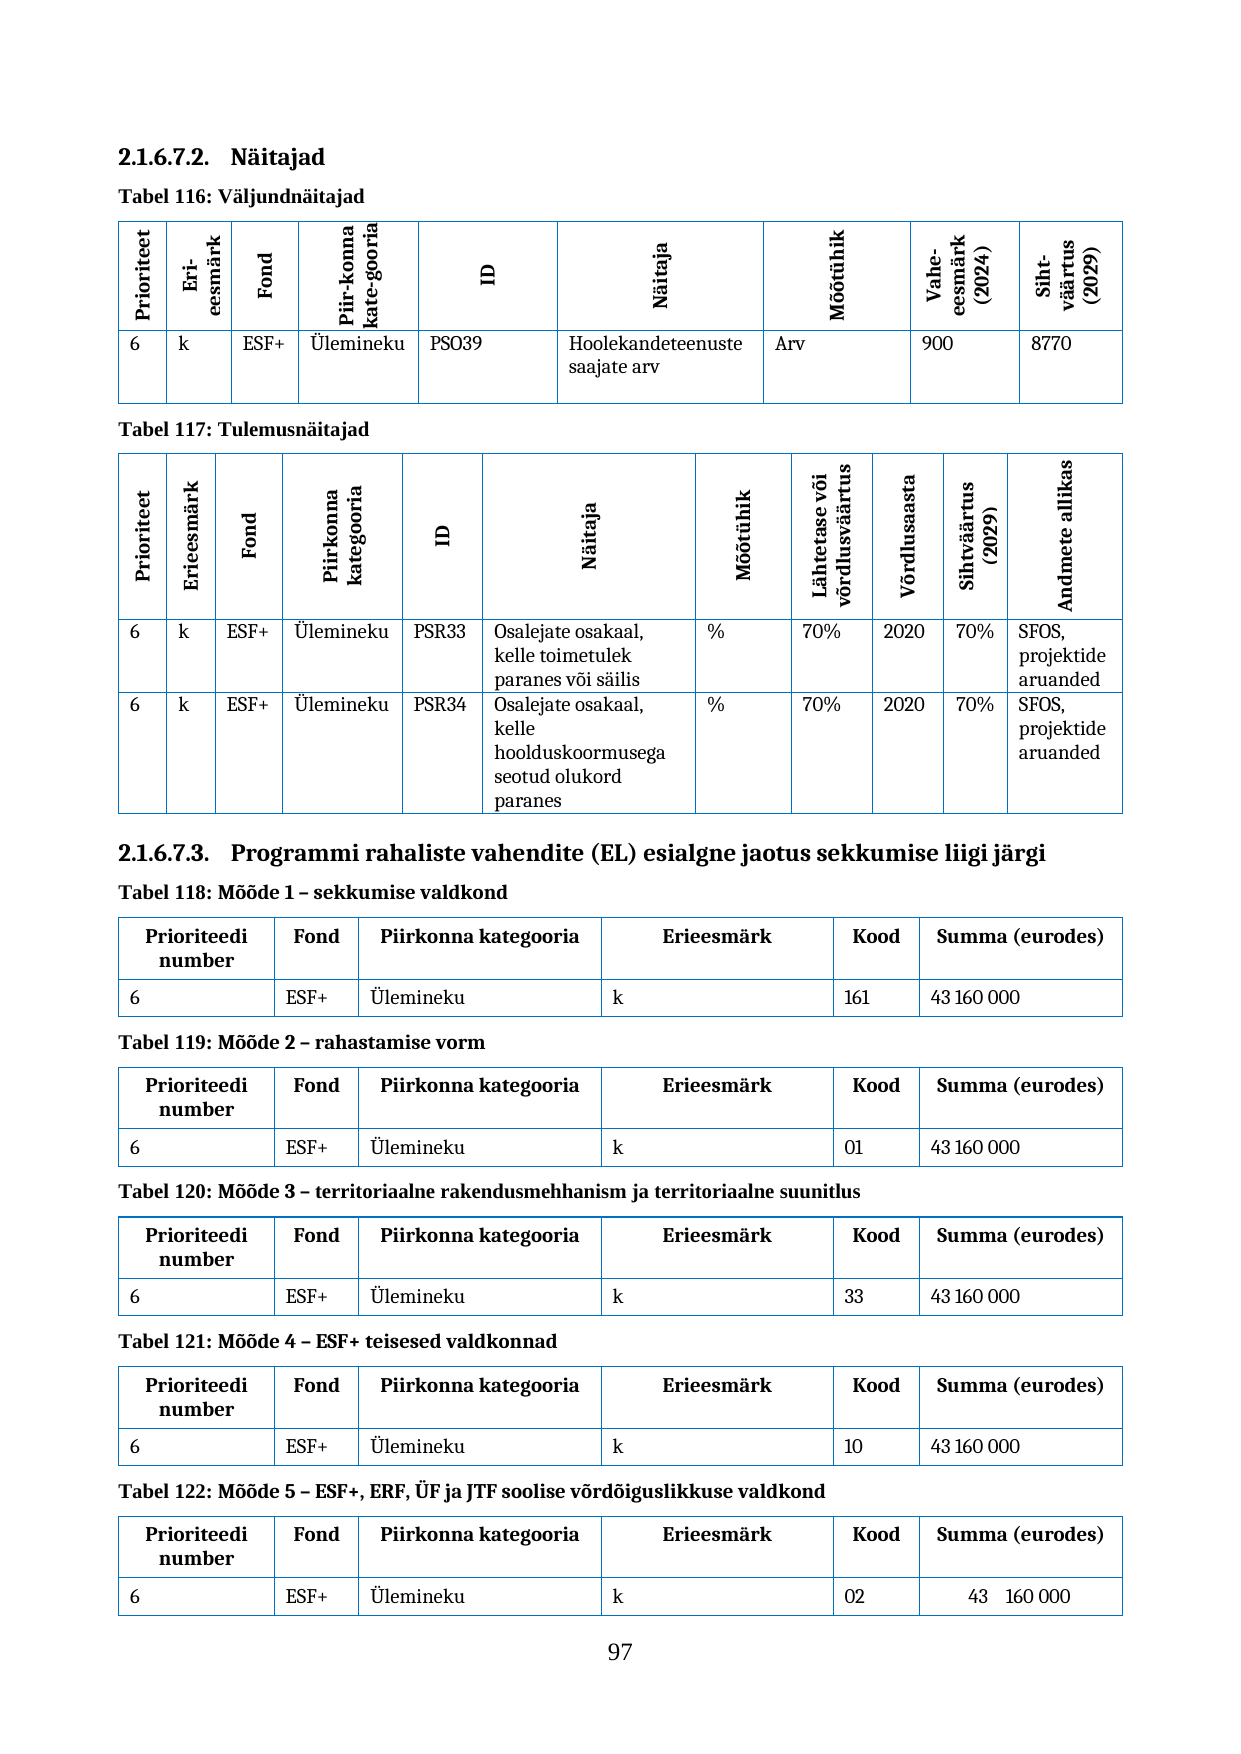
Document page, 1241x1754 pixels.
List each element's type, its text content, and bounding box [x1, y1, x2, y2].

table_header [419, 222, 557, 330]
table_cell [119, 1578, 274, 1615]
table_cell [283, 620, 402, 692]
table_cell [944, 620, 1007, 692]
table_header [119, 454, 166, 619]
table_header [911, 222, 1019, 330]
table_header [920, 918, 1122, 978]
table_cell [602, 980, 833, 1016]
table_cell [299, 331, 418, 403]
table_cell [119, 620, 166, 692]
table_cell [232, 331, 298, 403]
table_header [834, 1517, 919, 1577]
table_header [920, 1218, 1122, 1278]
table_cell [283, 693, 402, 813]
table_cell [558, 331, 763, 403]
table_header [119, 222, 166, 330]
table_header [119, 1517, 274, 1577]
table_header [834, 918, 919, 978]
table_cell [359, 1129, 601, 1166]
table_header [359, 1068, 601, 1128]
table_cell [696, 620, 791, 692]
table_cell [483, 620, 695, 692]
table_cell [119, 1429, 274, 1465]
subtitle Näitajad [118, 143, 1122, 172]
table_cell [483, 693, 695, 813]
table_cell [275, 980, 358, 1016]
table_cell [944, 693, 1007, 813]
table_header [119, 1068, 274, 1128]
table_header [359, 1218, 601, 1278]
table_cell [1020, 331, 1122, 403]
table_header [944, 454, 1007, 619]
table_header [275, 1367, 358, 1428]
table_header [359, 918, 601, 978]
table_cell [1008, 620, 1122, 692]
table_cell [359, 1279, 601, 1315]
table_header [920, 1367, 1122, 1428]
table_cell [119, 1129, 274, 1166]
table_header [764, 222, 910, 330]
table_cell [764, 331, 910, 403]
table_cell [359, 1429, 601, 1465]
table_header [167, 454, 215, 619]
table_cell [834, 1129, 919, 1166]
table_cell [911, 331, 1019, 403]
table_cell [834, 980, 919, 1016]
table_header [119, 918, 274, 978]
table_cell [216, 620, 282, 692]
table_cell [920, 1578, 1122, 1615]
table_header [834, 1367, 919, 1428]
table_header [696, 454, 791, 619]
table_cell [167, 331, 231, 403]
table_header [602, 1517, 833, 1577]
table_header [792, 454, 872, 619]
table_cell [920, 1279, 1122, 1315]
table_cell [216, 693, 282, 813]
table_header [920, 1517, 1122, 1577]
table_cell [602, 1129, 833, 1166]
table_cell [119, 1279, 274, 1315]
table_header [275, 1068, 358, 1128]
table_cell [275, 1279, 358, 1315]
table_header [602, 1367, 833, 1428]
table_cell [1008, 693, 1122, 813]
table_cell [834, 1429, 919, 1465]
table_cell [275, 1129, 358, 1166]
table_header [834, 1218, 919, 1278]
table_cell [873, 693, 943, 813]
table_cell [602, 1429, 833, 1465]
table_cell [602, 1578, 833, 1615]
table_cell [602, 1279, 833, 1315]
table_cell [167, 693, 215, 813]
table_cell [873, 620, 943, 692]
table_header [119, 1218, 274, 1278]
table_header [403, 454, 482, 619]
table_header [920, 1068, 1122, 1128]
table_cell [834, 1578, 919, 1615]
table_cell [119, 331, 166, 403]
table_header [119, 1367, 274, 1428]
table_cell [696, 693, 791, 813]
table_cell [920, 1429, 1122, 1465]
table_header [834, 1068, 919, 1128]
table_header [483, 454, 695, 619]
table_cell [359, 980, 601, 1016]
subtitle Programmi rahaliste vahendite (EL) esialgne jaotus sekkumise liigi järgi [118, 839, 1122, 867]
text Tabel 121: Mõõde 4 – ESF+ teisesed valdkonnad [118, 1329, 1122, 1354]
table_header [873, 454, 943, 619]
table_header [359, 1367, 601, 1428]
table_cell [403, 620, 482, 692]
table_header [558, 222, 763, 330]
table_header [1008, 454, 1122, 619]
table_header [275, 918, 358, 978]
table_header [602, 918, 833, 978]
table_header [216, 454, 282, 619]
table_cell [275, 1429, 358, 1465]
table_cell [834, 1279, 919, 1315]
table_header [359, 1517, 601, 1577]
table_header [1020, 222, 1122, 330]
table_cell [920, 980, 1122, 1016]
text Tabel 119: Mõõde 2 – rahastamise vorm [118, 1029, 1122, 1054]
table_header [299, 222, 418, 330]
text Tabel 116: Väljundnäitajad [118, 184, 1122, 208]
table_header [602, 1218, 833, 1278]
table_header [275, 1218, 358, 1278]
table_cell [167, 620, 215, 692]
text Tabel 118: Mõõde 1 – sekkumise valdkond [118, 880, 1122, 904]
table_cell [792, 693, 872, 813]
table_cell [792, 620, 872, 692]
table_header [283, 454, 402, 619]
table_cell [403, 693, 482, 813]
text Tabel 122: Mõõde 5 – ESF+, ERF, ÜF ja JTF soolise võrdõiguslikkuse valdkond [118, 1479, 1122, 1503]
text Tabel 120: Mõõde 3 – territoriaalne rakendusmehhanism ja territoriaalne suunitlus [118, 1179, 1122, 1204]
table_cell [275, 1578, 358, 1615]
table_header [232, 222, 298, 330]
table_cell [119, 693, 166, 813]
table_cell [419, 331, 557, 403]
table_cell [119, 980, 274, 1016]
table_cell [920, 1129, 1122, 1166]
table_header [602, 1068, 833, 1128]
text Tabel 117: Tulemusnäitajad [118, 417, 1122, 441]
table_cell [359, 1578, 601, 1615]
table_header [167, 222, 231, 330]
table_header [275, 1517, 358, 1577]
